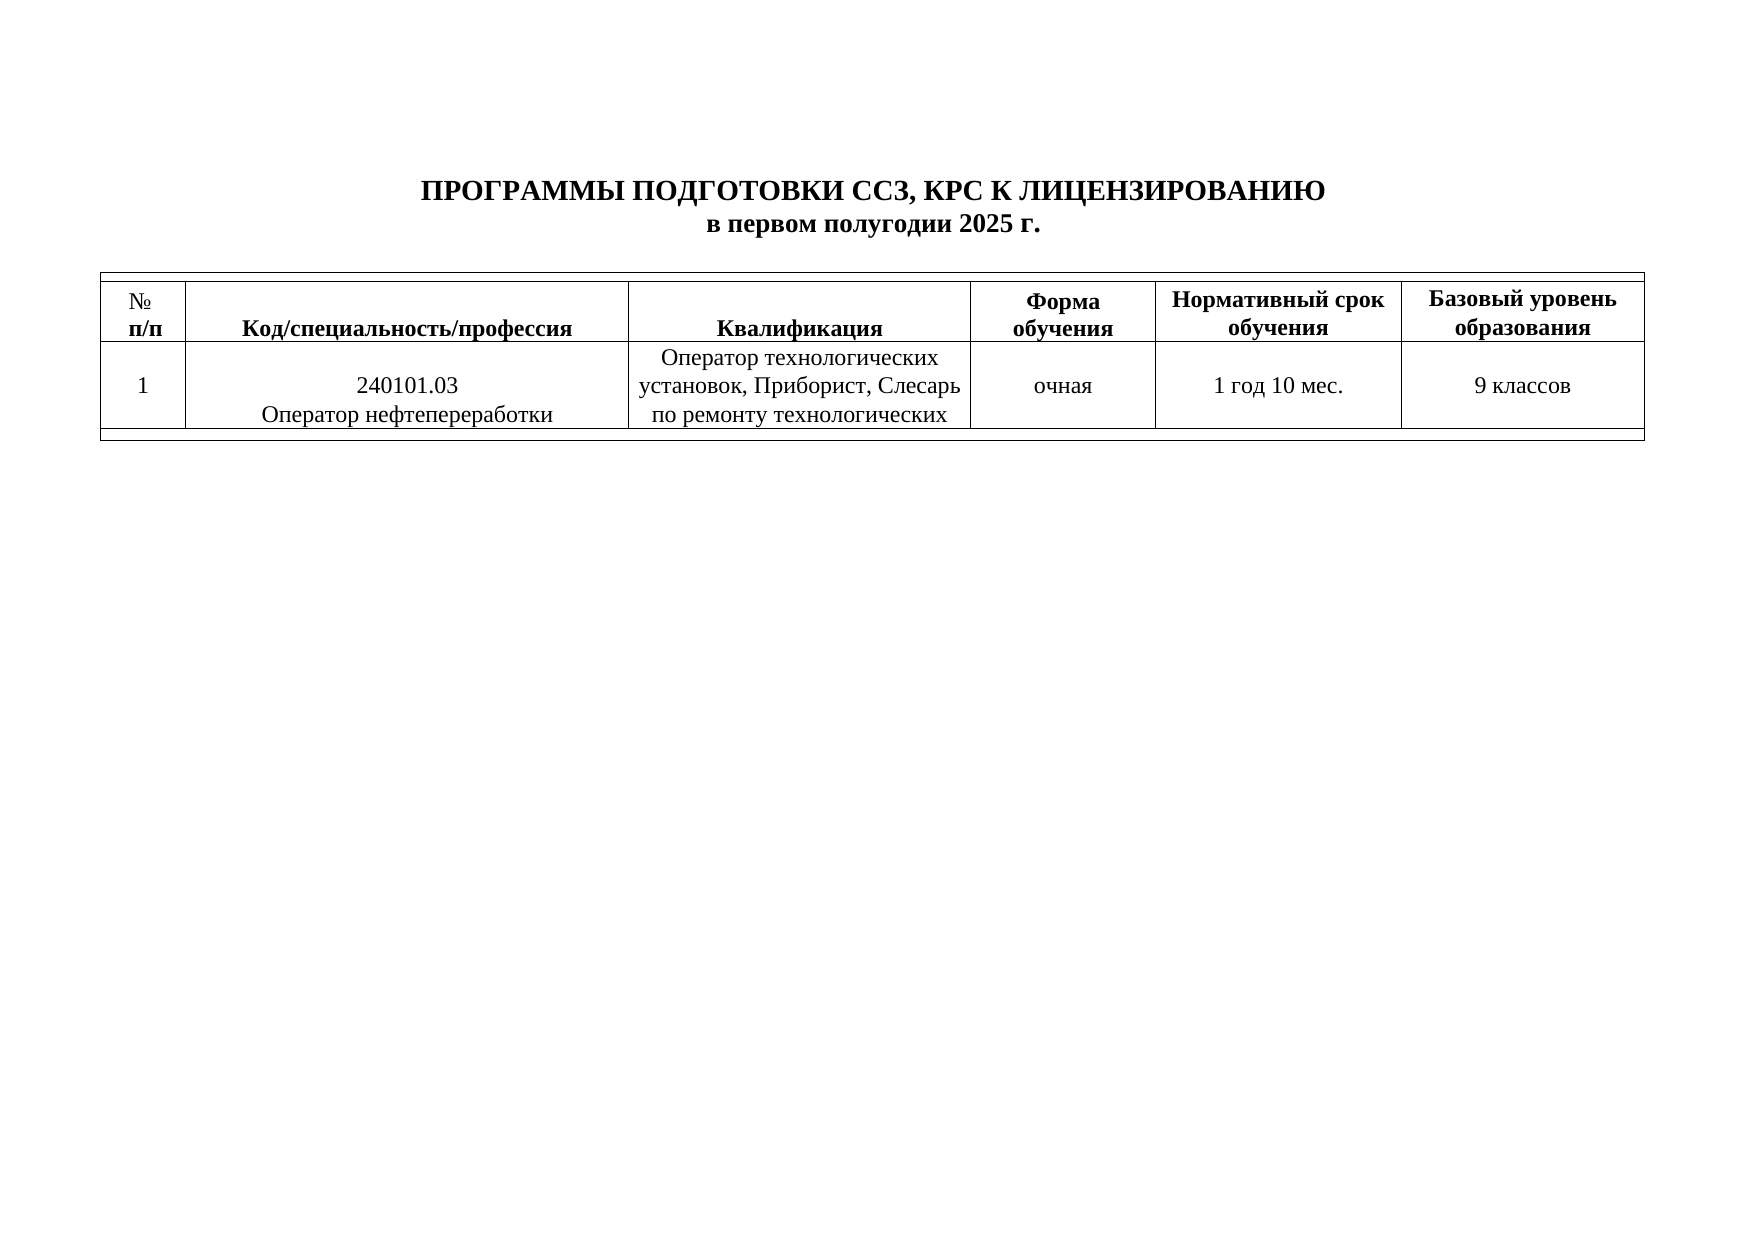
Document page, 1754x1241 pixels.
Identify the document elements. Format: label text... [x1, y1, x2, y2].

text в первом полугодии 2025 г. [102, 207, 1644, 239]
table_header Квалификация [629, 282, 970, 341]
table_header Форма обучения [971, 282, 1155, 341]
table_cell очная [971, 342, 1155, 428]
table_header Нормативный срок обучения [1156, 282, 1401, 341]
table_header № п/п [101, 282, 185, 341]
table_cell 9 классов [1402, 342, 1644, 428]
table_header Код/специальность/профессия [186, 282, 628, 341]
text ПРОГРАММЫ ПОДГОТОВКИ ССЗ, КРС К ЛИЦЕНЗИРОВАНИЮ [102, 175, 1644, 207]
table_header Базовый уровень образования [1402, 282, 1644, 341]
table_cell 240101.03 Оператор нефтепереработки [186, 342, 628, 428]
table_cell 1 [101, 342, 185, 428]
table_cell Оператор технологических установок, Приборист, Слесарь по ремонту технологических установок [629, 342, 970, 428]
table_cell 1 год 10 мес. [1156, 342, 1401, 428]
